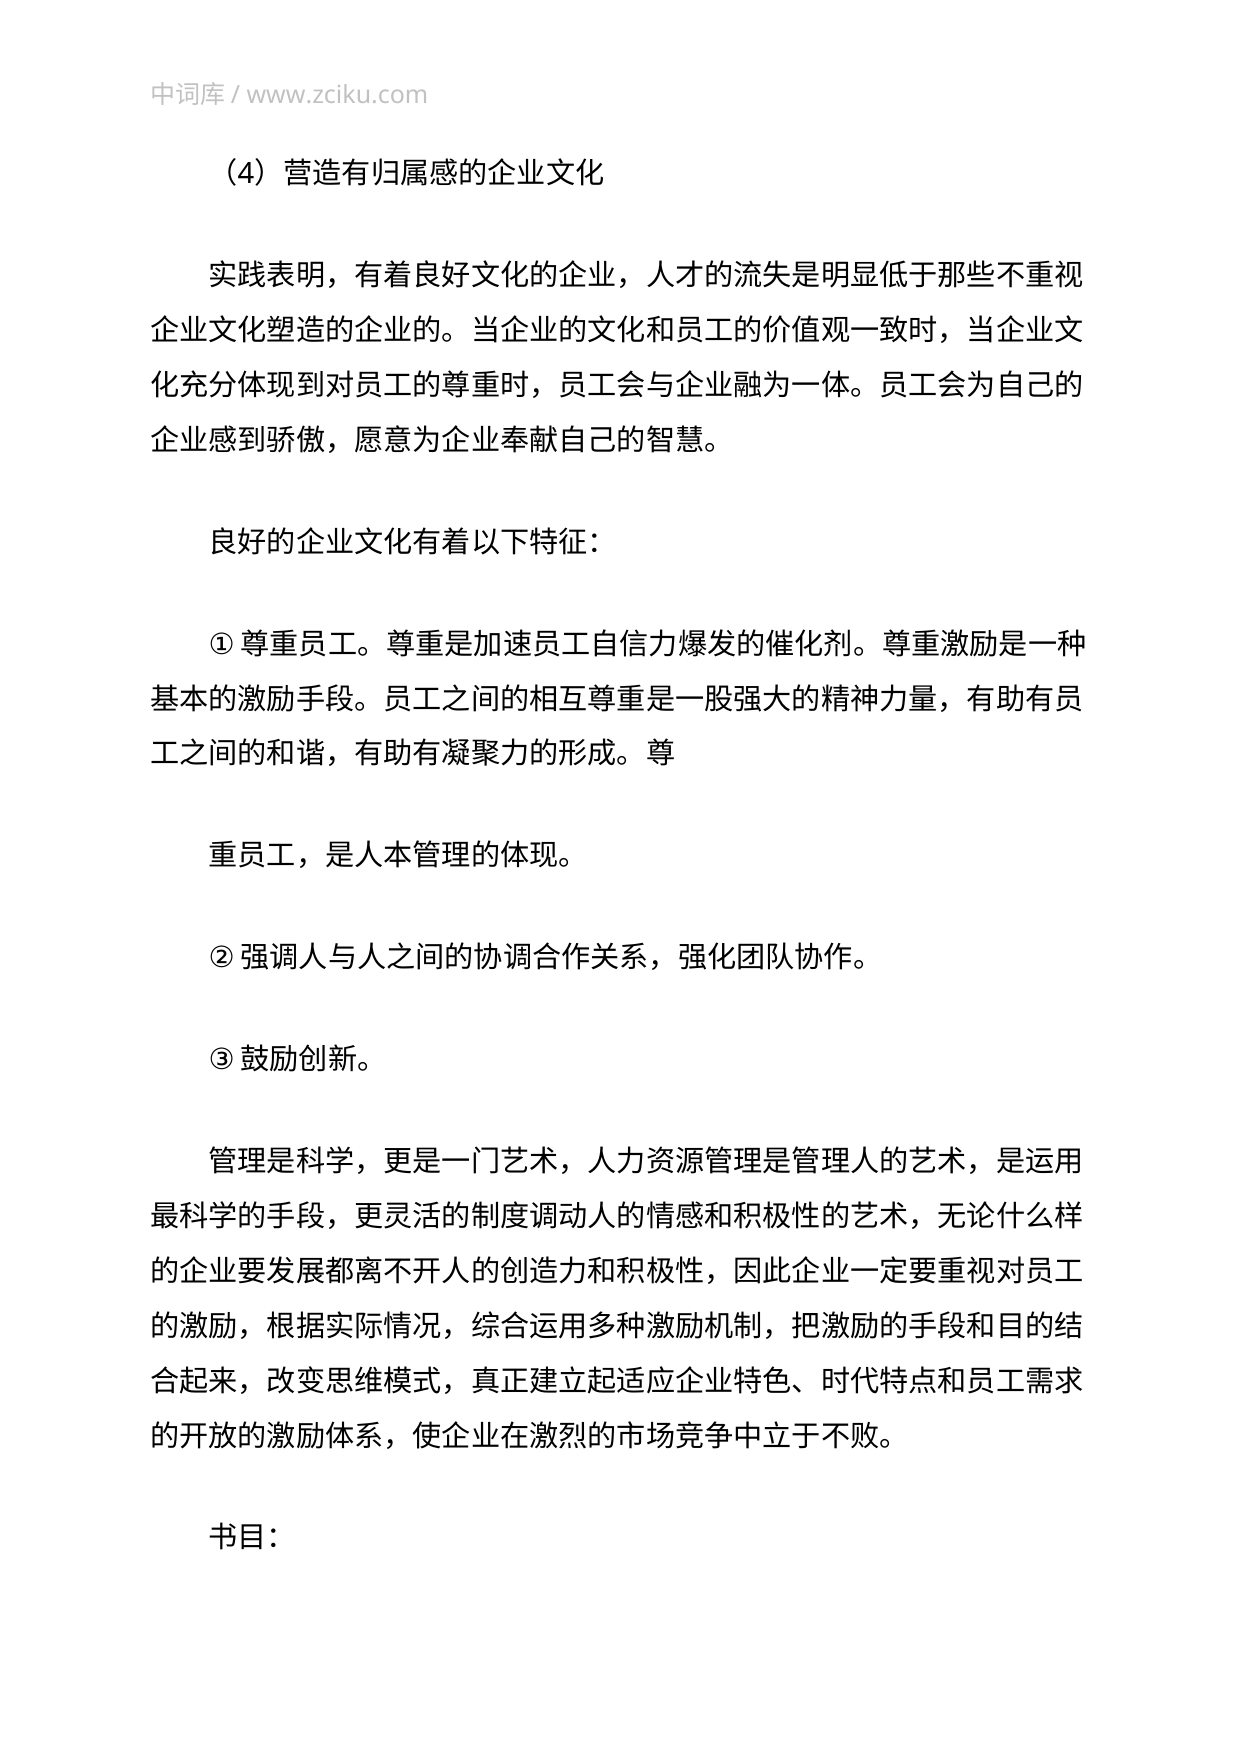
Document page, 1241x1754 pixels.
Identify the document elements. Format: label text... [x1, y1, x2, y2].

text ②强调人与人之间的协调合作关系，强化团队协作。 [150, 934, 1090, 976]
text （4）营造有归属感的企业文化 [150, 150, 1090, 192]
text ①尊重员工。尊重是加速员工自信力爆发的催化剂。尊重激励是一种基本的激励手段。员工之间的相互尊重是一股强大的精神力量，有助有员工之间的和谐，有助有凝聚力的形成。尊 [150, 620, 1090, 772]
text ③鼓励创新。 [150, 1036, 1090, 1078]
text 良好的企业文化有着以下特征： [150, 518, 1090, 561]
text 实践表明，有着良好文化的企业，人才的流失是明显低于那些不重视企业文化塑造的企业的。当企业的文化和员工的价值观一致时，当企业文化充分体现到对员工的尊重时，员工会与企业融为一体。员工会为自己的企业感到骄傲，愿意为企业奉献自己的智慧。 [150, 252, 1090, 459]
text 管理是科学，更是一门艺术，人力资源管理是管理人的艺术，是运用最科学的手段，更灵活的制度调动人的情感和积极性的艺术，无论什么样的企业要发展都离不开人的创造力和积极性，因此企业一定要重视对员工的激励，根据实际情况，综合运用多种激励机制，把激励的手段和目的结合起来，改变思维模式，真正建立起适应企业特色、时代特点和员工需求的开放的激励体系，使企业在激烈的市场竞争中立于不败。 [150, 1138, 1090, 1454]
text 重员工，是人本管理的体现。 [150, 832, 1090, 874]
text 书目： [150, 1514, 1090, 1556]
